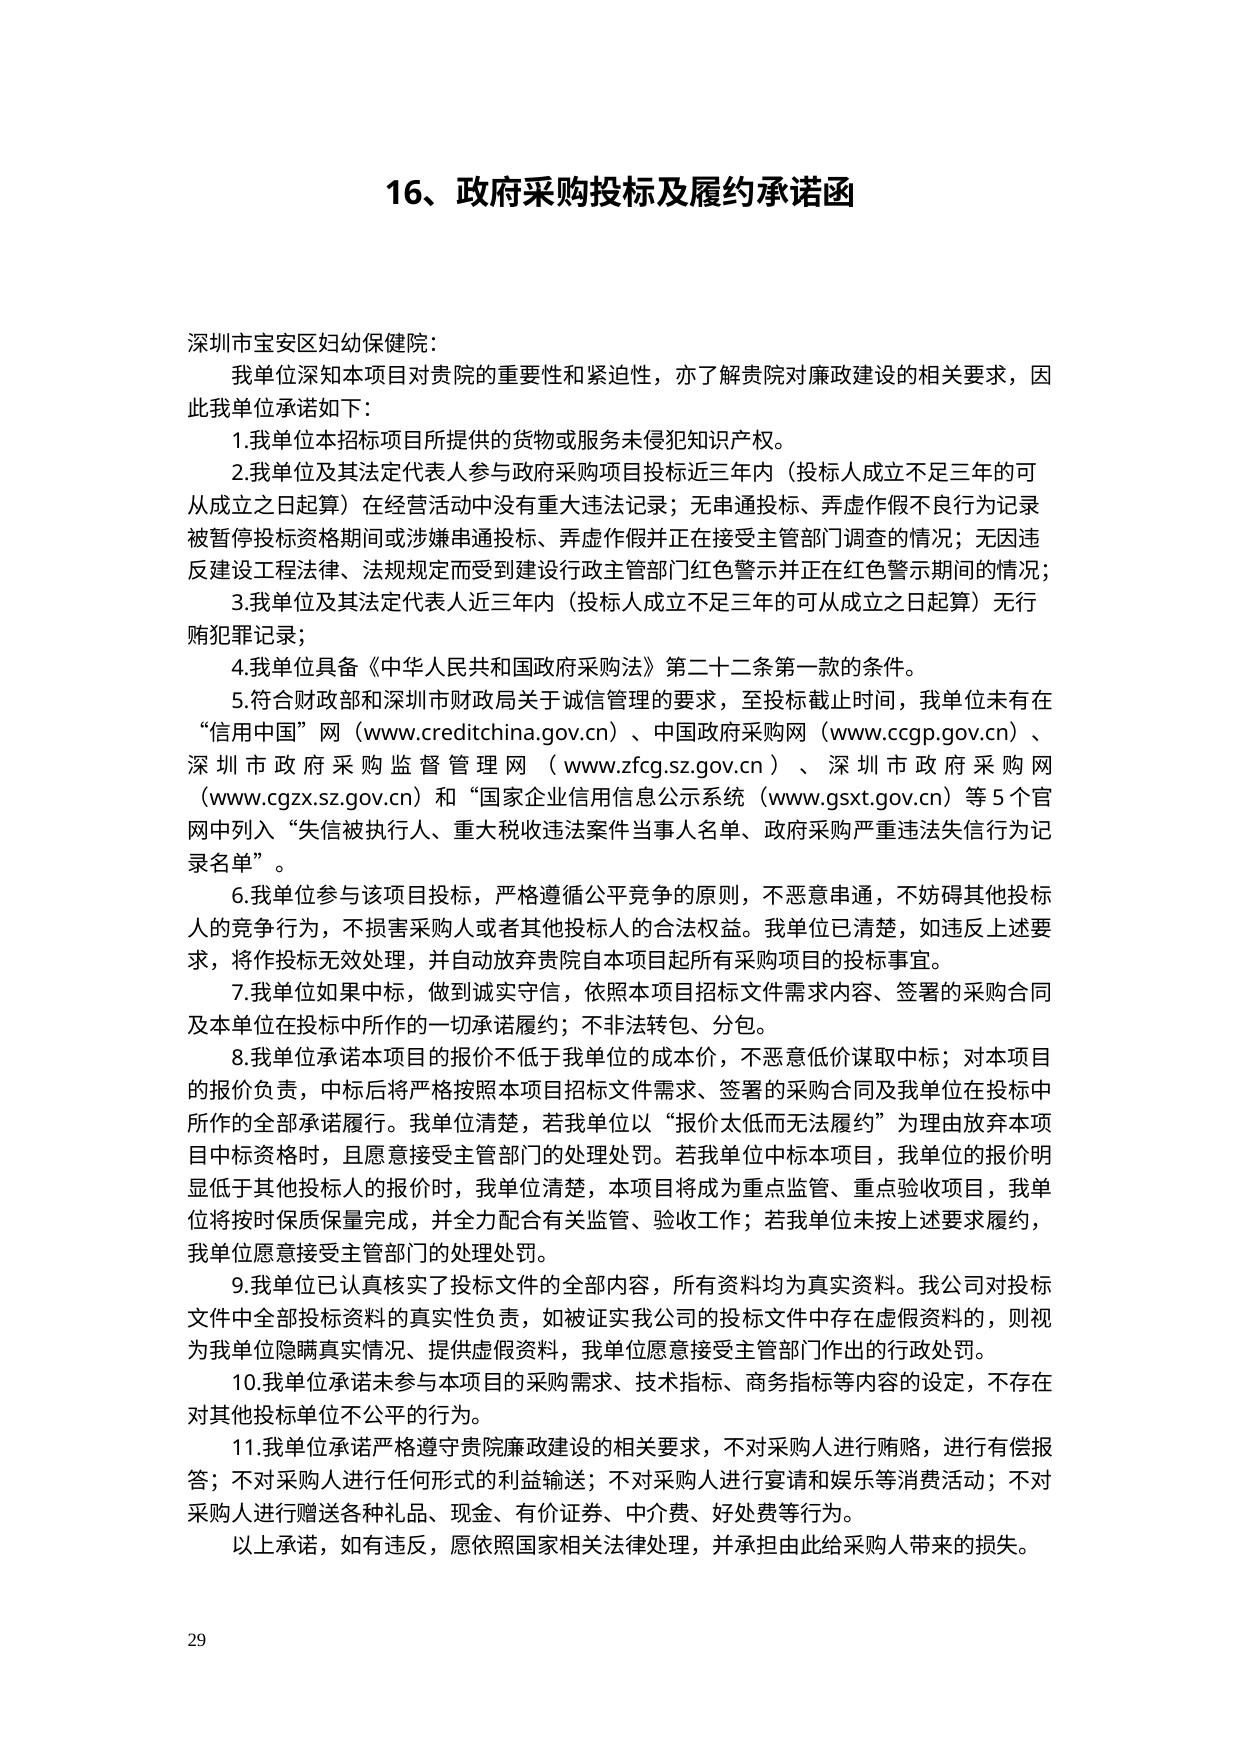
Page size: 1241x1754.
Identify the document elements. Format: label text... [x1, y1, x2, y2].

text 4.我单位具备《中华人民共和国政府采购法》第二十二条第一款的条件。 [187, 650, 1053, 683]
text 9.我单位已认真核实了投标文件的全部内容，所有资料均为真实资料。我公司对投标文件中全部投标资料的真实性负责，如被证实我公司的投标文件中存在虚假资料的，则视为我单位隐瞒真实情况、提供虚假资料，我单位愿意接受主管部门作出的行政处罚。 [187, 1268, 1053, 1365]
text 以上承诺，如有违反，愿依照国家相关法律处理，并承担由此给采购人带来的损失。 [187, 1528, 1053, 1560]
text 8.我单位承诺本项目的报价不低于我单位的成本价，不恶意低价谋取中标；对本项目的报价负责，中标后将严格按照本项目招标文件需求、签署的采购合同及我单位在投标中所作的全部承诺履行。我单位清楚，若我单位以“报价太低而无法履约”为理由放弃本项目中标资格时，且愿意接受主管部门的处理处罚。若我单位中标本项目，我单位的报价明显低于其他投标人的报价时，我单位清楚，本项目将成为重点监管、重点验收项目，我单位将按时保质保量完成，并全力配合有关监管、验收工作；若我单位未按上述要求履约，我单位愿意接受主管部门的处理处罚。 [187, 1040, 1053, 1268]
subtitle 16、政府采购投标及履约承诺函 [187, 157, 1053, 222]
text 10.我单位承诺未参与本项目的采购需求、技术指标、商务指标等内容的设定，不存在对其他投标单位不公平的行为。 [187, 1365, 1053, 1430]
text 深圳市宝安区妇幼保健院： [187, 325, 1053, 358]
text 我单位深知本项目对贵院的重要性和紧迫性，亦了解贵院对廉政建设的相关要求，因此我单位承诺如下： [187, 358, 1053, 423]
text 5.符合财政部和深圳市财政局关于诚信管理的要求，至投标截止时间，我单位未有在“信用中国”网（www.creditchina.gov.cn）、中国政府采购网（www.ccgp.gov.cn）、深圳市政府采购监督管理网（www.zfcg.sz.gov.cn）、深圳市政府采购网（www.cgzx.sz.gov.cn）和“国家企业信用信息公示系统（www.gsxt.gov.cn）等5个官网中列入“失信被执行人、重大税收违法案件当事人名单、政府采购严重违法失信行为记录名单”。 [187, 683, 1053, 878]
text 7.我单位如果中标，做到诚实守信，依照本项目招标文件需求内容、签署的采购合同及本单位在投标中所作的一切承诺履约；不非法转包、分包。 [187, 975, 1053, 1040]
text 1.我单位本招标项目所提供的货物或服务未侵犯知识产权。 [187, 423, 1053, 455]
text 11.我单位承诺严格遵守贵院廉政建设的相关要求，不对采购人进行贿赂，进行有偿报答；不对采购人进行任何形式的利益输送；不对采购人进行宴请和娱乐等消费活动；不对采购人进行赠送各种礼品、现金、有价证券、中介费、好处费等行为。 [187, 1430, 1053, 1528]
text 2.我单位及其法定代表人参与政府采购项目投标近三年内（投标人成立不足三年的可从成立之日起算）在经营活动中没有重大违法记录；无串通投标、弄虚作假不良行为记录被暂停投标资格期间或涉嫌串通投标、弄虚作假并正在接受主管部门调查的情况；无因违反建设工程法律、法规规定而受到建设行政主管部门红色警示并正在红色警示期间的情况； [187, 455, 1053, 585]
text 6.我单位参与该项目投标，严格遵循公平竞争的原则，不恶意串通，不妨碍其他投标人的竞争行为，不损害采购人或者其他投标人的合法权益。我单位已清楚，如违反上述要求，将作投标无效处理，并自动放弃贵院自本项目起所有采购项目的投标事宜。 [187, 878, 1053, 975]
text 3.我单位及其法定代表人近三年内（投标人成立不足三年的可从成立之日起算）无行贿犯罪记录； [187, 585, 1053, 650]
